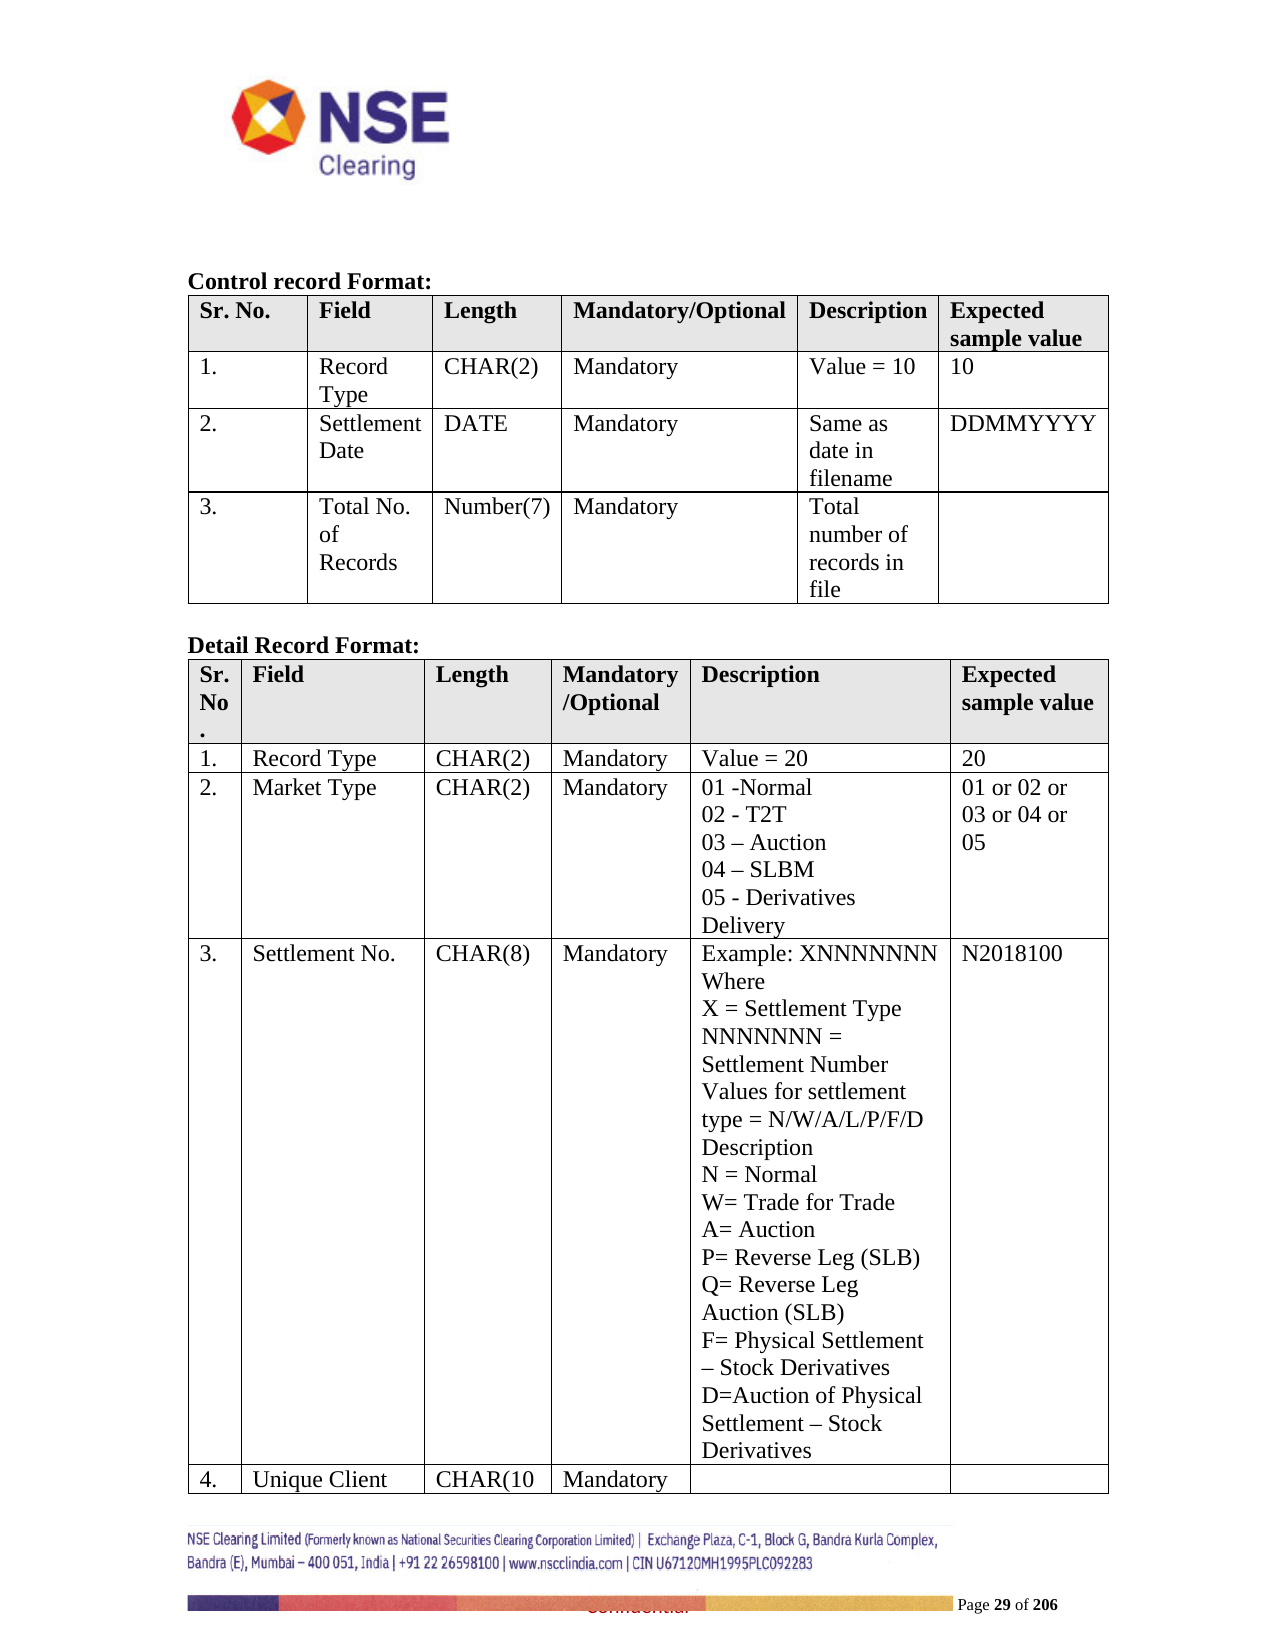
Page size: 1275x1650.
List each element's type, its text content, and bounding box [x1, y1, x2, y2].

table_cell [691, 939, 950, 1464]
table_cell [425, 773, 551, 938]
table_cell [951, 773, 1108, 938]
picture [187, 75, 493, 185]
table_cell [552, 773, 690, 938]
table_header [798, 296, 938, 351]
text Control record Format: [187, 267, 1107, 295]
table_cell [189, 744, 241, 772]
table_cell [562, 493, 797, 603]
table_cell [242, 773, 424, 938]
text Detail Record Format: [187, 631, 1107, 659]
picture [187, 1525, 954, 1611]
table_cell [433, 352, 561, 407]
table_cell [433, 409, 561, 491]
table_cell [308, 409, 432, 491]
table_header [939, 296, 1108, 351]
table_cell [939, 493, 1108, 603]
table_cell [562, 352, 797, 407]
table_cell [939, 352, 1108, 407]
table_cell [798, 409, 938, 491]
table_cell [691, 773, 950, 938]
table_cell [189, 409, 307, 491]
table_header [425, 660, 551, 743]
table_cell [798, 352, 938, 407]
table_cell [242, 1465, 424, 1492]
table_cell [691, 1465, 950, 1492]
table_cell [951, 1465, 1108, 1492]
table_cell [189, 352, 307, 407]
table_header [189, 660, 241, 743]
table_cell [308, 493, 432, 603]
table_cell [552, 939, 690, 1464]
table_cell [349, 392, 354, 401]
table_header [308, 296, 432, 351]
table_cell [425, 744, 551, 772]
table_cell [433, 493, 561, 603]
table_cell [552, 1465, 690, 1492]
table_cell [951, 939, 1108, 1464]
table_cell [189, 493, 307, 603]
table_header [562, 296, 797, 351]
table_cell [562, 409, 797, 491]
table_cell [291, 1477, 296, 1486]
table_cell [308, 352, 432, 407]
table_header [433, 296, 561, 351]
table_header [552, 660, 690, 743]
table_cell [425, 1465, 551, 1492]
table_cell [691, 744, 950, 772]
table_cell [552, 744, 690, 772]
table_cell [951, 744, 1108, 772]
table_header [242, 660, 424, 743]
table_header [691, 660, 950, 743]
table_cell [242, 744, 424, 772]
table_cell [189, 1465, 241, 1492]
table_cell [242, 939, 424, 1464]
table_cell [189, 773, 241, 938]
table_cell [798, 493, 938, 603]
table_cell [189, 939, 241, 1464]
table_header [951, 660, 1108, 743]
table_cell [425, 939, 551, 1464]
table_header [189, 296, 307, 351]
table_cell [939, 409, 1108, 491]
